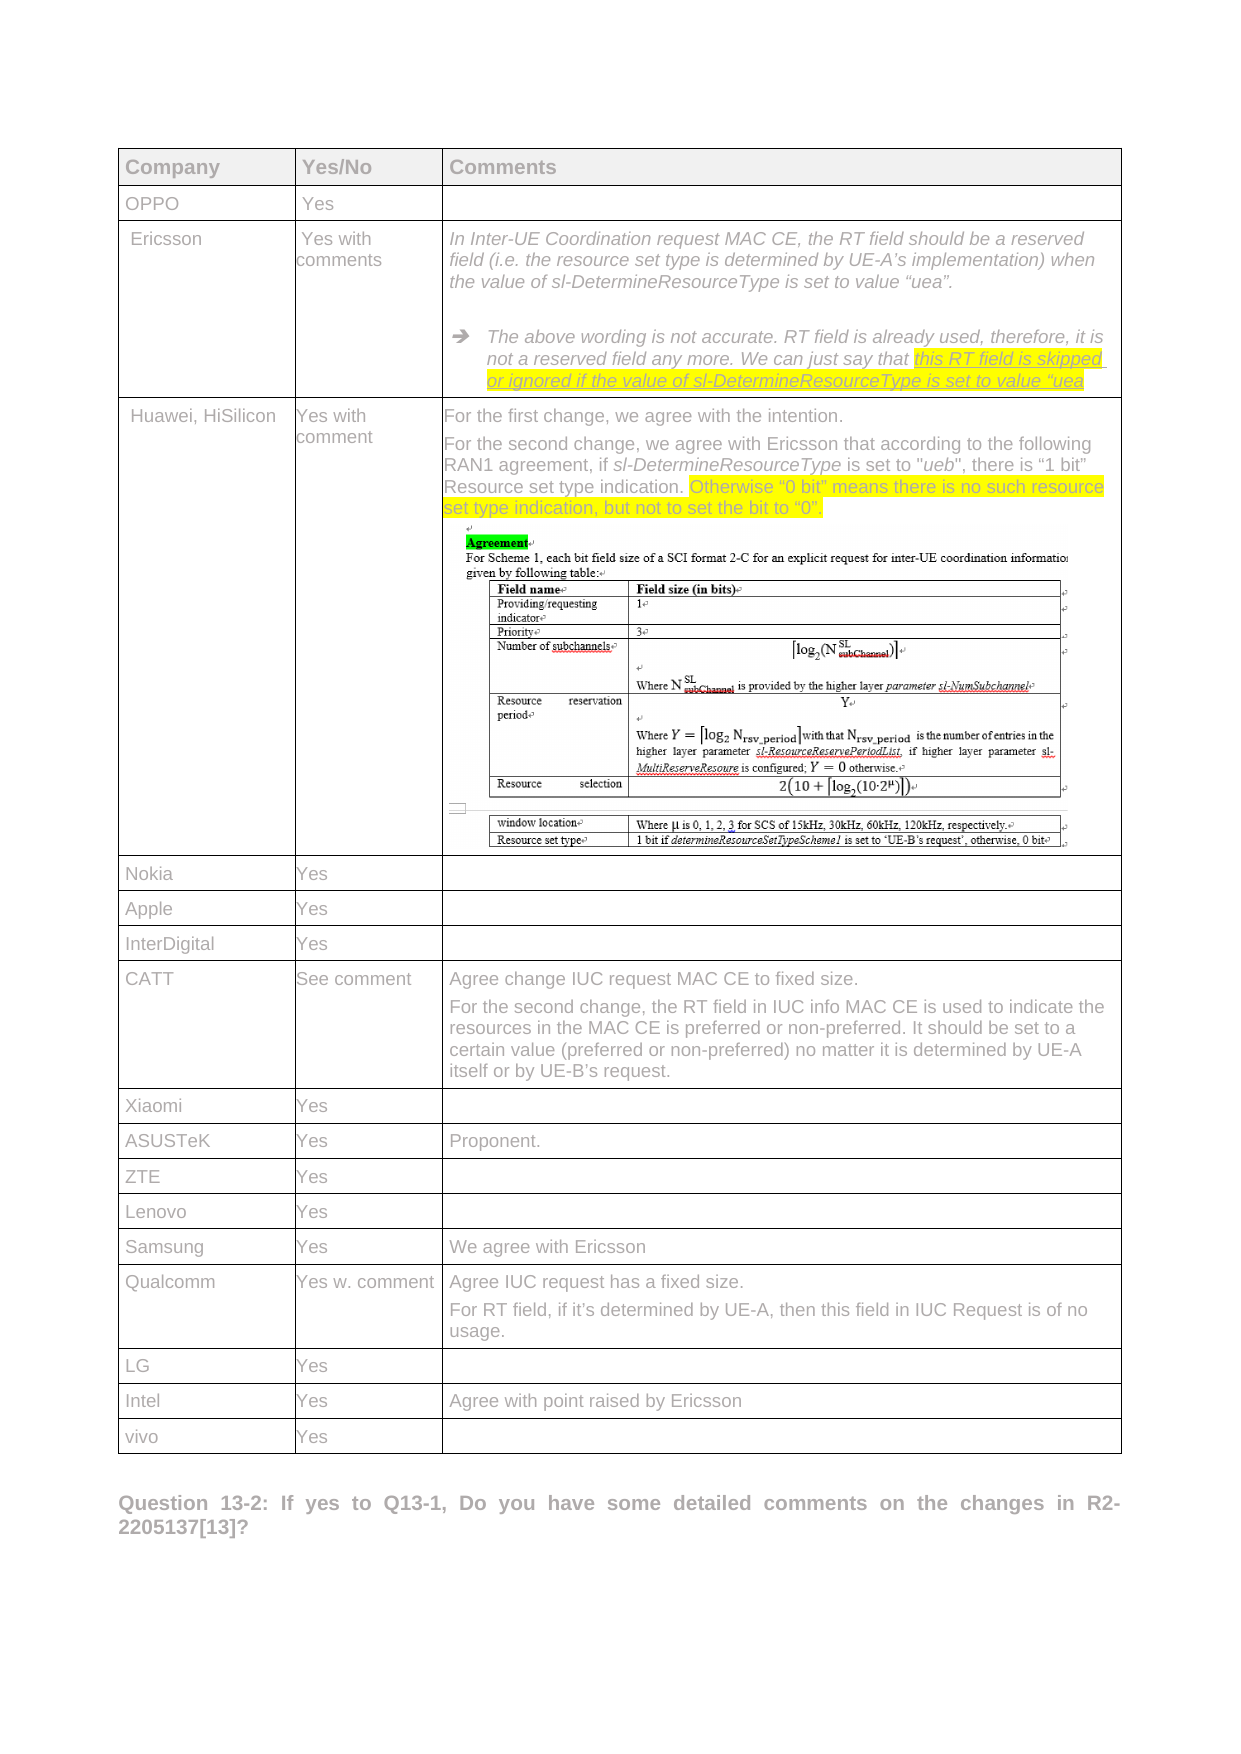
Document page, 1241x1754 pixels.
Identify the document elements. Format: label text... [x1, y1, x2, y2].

table_cell Intel [119, 1384, 295, 1418]
table_cell Yes [296, 1124, 442, 1158]
table_header Comments [443, 149, 1121, 185]
table_cell For the first change, we agree with the intention. For the second change, we agree with Ericsson that according to the following RAN1 agreement, if sl-DetermineResourceType is set to "ueb", there is “1 bit” Resource set type indication. Otherwise “0 bit” means there is no such resource set type indication, but not to set the bit to “0”. [443, 398, 1121, 855]
text Question 13-2: If yes to Q13-1, Do you have some detailed comments on the changes in R2-2205137[13]? [118, 1491, 1122, 1539]
table_cell Yes [296, 1194, 442, 1228]
table_cell [443, 1194, 1121, 1228]
table_cell Ericsson [119, 221, 295, 397]
table_cell Yes [296, 1229, 442, 1263]
table_cell Huawei, HiSilicon [119, 398, 295, 855]
picture [449, 524, 1068, 849]
table_cell In Inter-UE Coordination request MAC CE, the RT field should be a reserved field (i.e. the resource set type is determined by UE-A’s implementation) when the value of sl-DetermineResourceType is set to value “uea”. The above wording is not accurate. RT field is already used, therefore, it is not a reserved field any more. We can just say that this RT field is skipped or ignored if the value of sl-DetermineResourceType is set to value “uea [443, 221, 1121, 397]
table_cell CATT [119, 961, 295, 1088]
table_cell vivo [119, 1419, 295, 1453]
table_header Company [119, 149, 295, 185]
table_cell Yes with comments [296, 221, 442, 397]
table_cell OPPO [119, 186, 295, 220]
table_cell [443, 926, 1121, 960]
table_cell [443, 1089, 1121, 1123]
table_cell Agree IUC request has a fixed size. For RT field, if it’s determined by UE-A, then this field in IUC Request is of no usage. [443, 1265, 1121, 1348]
table_cell [443, 1419, 1121, 1453]
table_cell Qualcomm [119, 1265, 295, 1348]
table_header Yes/No [296, 149, 442, 185]
table_cell Yes [296, 1384, 442, 1418]
table_cell Yes [296, 891, 442, 925]
table_cell Yes with comment [296, 398, 442, 855]
table_cell Yes [296, 856, 442, 890]
table_cell Yes [296, 1419, 442, 1453]
table_cell Samsung [119, 1229, 295, 1263]
table_cell See comment [296, 961, 442, 1088]
table_cell InterDigital [119, 926, 295, 960]
table_cell Agree change IUC request MAC CE to fixed size. For the second change, the RT field in IUC info MAC CE is used to indicate the resources in the MAC CE is preferred or non-preferred. It should be set to a certain value (preferred or non-preferred) no matter it is determined by UE-A itself or by UE-B’s request. [443, 961, 1121, 1088]
table_cell ZTE [119, 1159, 295, 1193]
table_cell Xiaomi [119, 1089, 295, 1123]
table_cell [443, 891, 1121, 925]
table_cell [443, 1159, 1121, 1193]
table_cell We agree with Ericsson [443, 1229, 1121, 1263]
table_cell Yes [296, 186, 442, 220]
table_cell Apple [119, 891, 295, 925]
table_cell Agree with point raised by Ericsson [443, 1384, 1121, 1418]
table_cell Lenovo [119, 1194, 295, 1228]
table_cell Yes [296, 1159, 442, 1193]
table_cell LG [119, 1349, 295, 1383]
table_cell ASUSTeK [119, 1124, 295, 1158]
table_cell [443, 186, 1121, 220]
table_cell Yes w. comment [296, 1265, 442, 1348]
table_cell Proponent. [443, 1124, 1121, 1158]
table_cell Yes [296, 1089, 442, 1123]
table_cell Yes [296, 1349, 442, 1383]
table_cell Nokia [119, 856, 295, 890]
table_cell Yes [296, 926, 442, 960]
table_cell [443, 1349, 1121, 1383]
table_cell [443, 856, 1121, 890]
